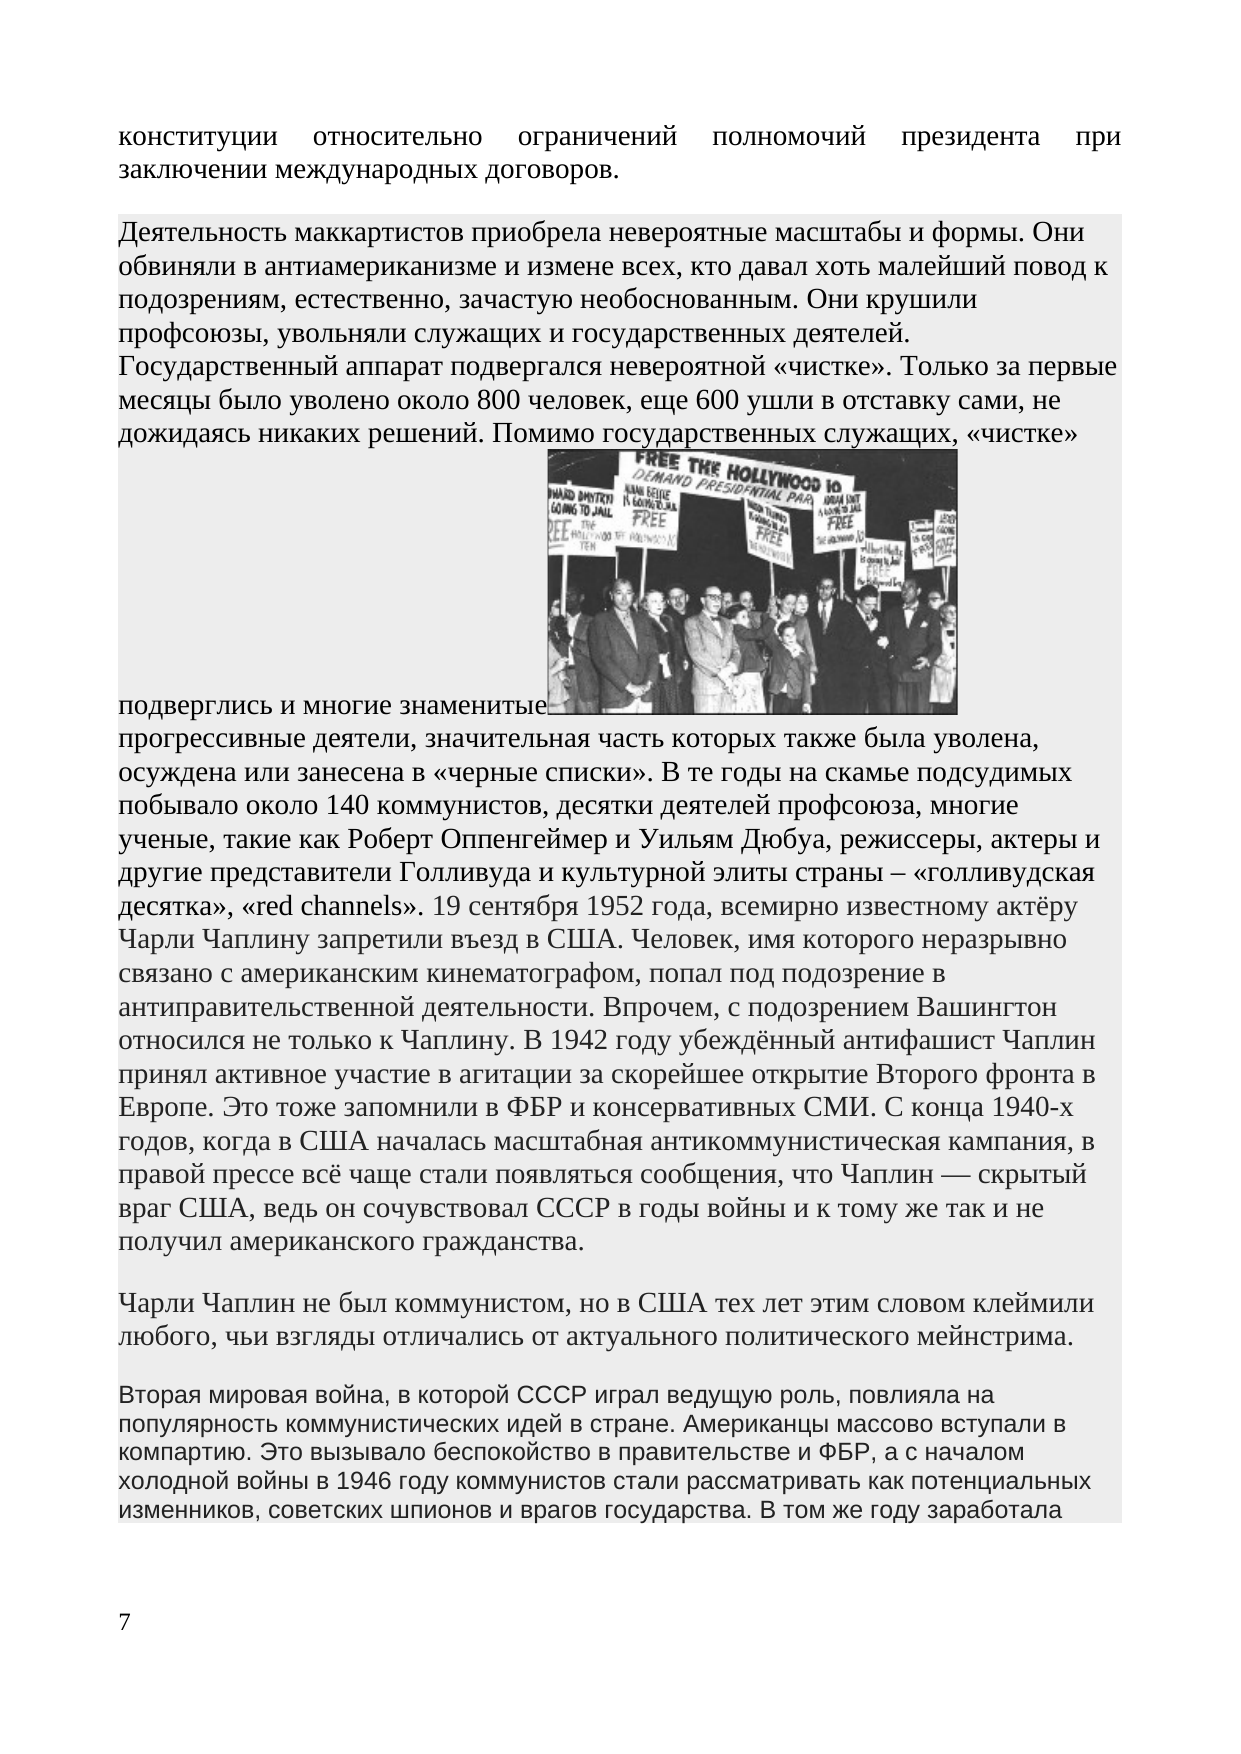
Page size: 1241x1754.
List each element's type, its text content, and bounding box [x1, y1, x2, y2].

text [118, 1380, 1122, 1523]
picture [547, 449, 958, 715]
text Чарли Чаплин не был коммунистом, но в США тех лет этим словом клеймили любого, чьи взгляды отличались от актуального политического мейнстрима. [118, 1285, 1122, 1352]
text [118, 118, 1122, 185]
text Деятельность маккартистов приобрела невероятные масштабы и формы. Они обвиняли в антиамериканизме и измене всех, кто давал хоть малейший повод к подозрениям, естественно, зачастую необоснованным. Они крушили профсоюзы, увольняли служащих и государственных деятелей. Государственный аппарат подвергался невероятной «чистке». Только за первые месяцы было уволено около 800 человек, еще 600 ушли в отставку сами, не дожидаясь никаких решений. Помимо государственных служащих, «чистке» подверглись и многие знаменитые прогрессивные деятели, значительная часть которых также была уволена, осуждена или занесена в «черные списки». В те годы на скамье подсудимых побывало около 140 коммунистов, десятки деятелей профсоюза, многие ученые, такие как Роберт Оппенгеймер и Уильям Дюбуа, режиссеры, актеры и другие представители Голливуда и культурной элиты страны – «голливудская десятка», «red channels». 19 сентября 1952 года, всемирно известному актёру Чарли Чаплину запретили въезд в США. Человек, имя которого неразрывно связано с американским кинематографом, попал под подозрение в антиправительственной деятельности. Впрочем, с подозрением Вашингтон относился не только к Чаплину. В 1942 году убеждённый антифашист Чаплин принял активное участие в агитации за скорейшее открытие Второго фронта в Европе. Это тоже запомнили в ФБР и консервативных СМИ. С конца 1940-х годов, когда в США началась масштабная антикоммунистическая кампания, в правой прессе всё чаще стали появляться сообщения, что Чаплин — скрытый враг США, ведь он сочувствовал СССР в годы войны и к тому же так и не получил американского гражданства. [118, 214, 1122, 1257]
